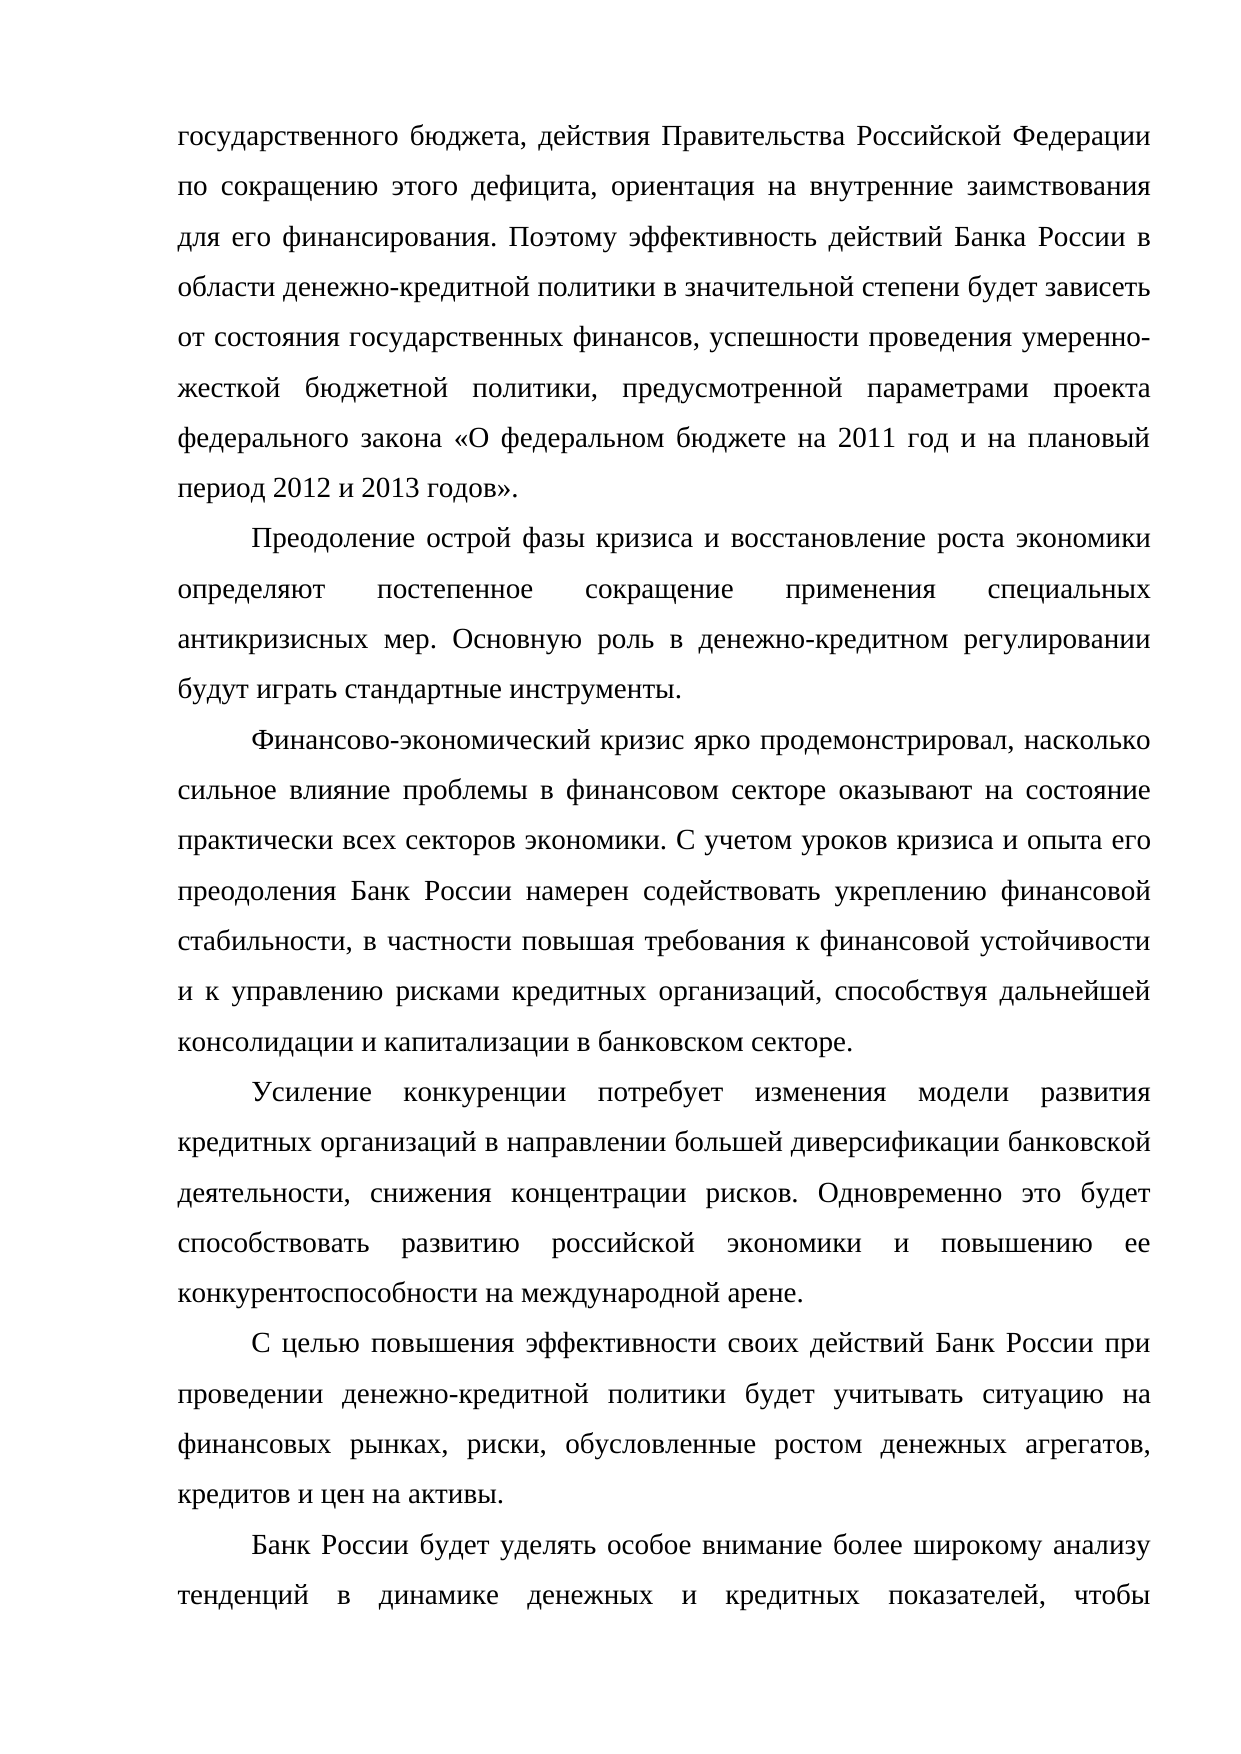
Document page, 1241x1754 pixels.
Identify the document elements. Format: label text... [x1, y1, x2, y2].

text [177, 1527, 1152, 1611]
text Преодоление острой фазы кризиса и восстановление роста экономики определяют постепенное сокращение применения специальных антикризисных мер. Основную роль в денежно-кредитном регулировании будут играть стандартные инструменты. [177, 521, 1152, 705]
text Усиление конкуренции потребует изменения модели развития кредитных организаций в направлении большей диверсификации банковской деятельности, снижения концентрации рисков. Одновременно это будет способствовать развитию российской экономики и повышению ее конкурентоспособности на международной арене. [177, 1074, 1152, 1309]
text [177, 118, 1152, 504]
text Финансово-экономический кризис ярко продемонстрировал, насколько сильное влияние проблемы в финансовом секторе оказывают на состояние практически всех секторов экономики. С учетом уроков кризиса и опыта его преодоления Банк России намерен содействовать укреплению финансовой стабильности, в частности повышая требования к финансовой устойчивости и к управлению рисками кредитных организаций, способствуя дальнейшей консолидации и капитализации в банковском секторе. [177, 722, 1152, 1057]
text С целью повышения эффективности своих действий Банк России при проведении денежно-кредитной политики будет учитывать ситуацию на финансовых рынках, риски, обусловленные ростом денежных агрегатов, кредитов и цен на активы. [177, 1326, 1152, 1510]
